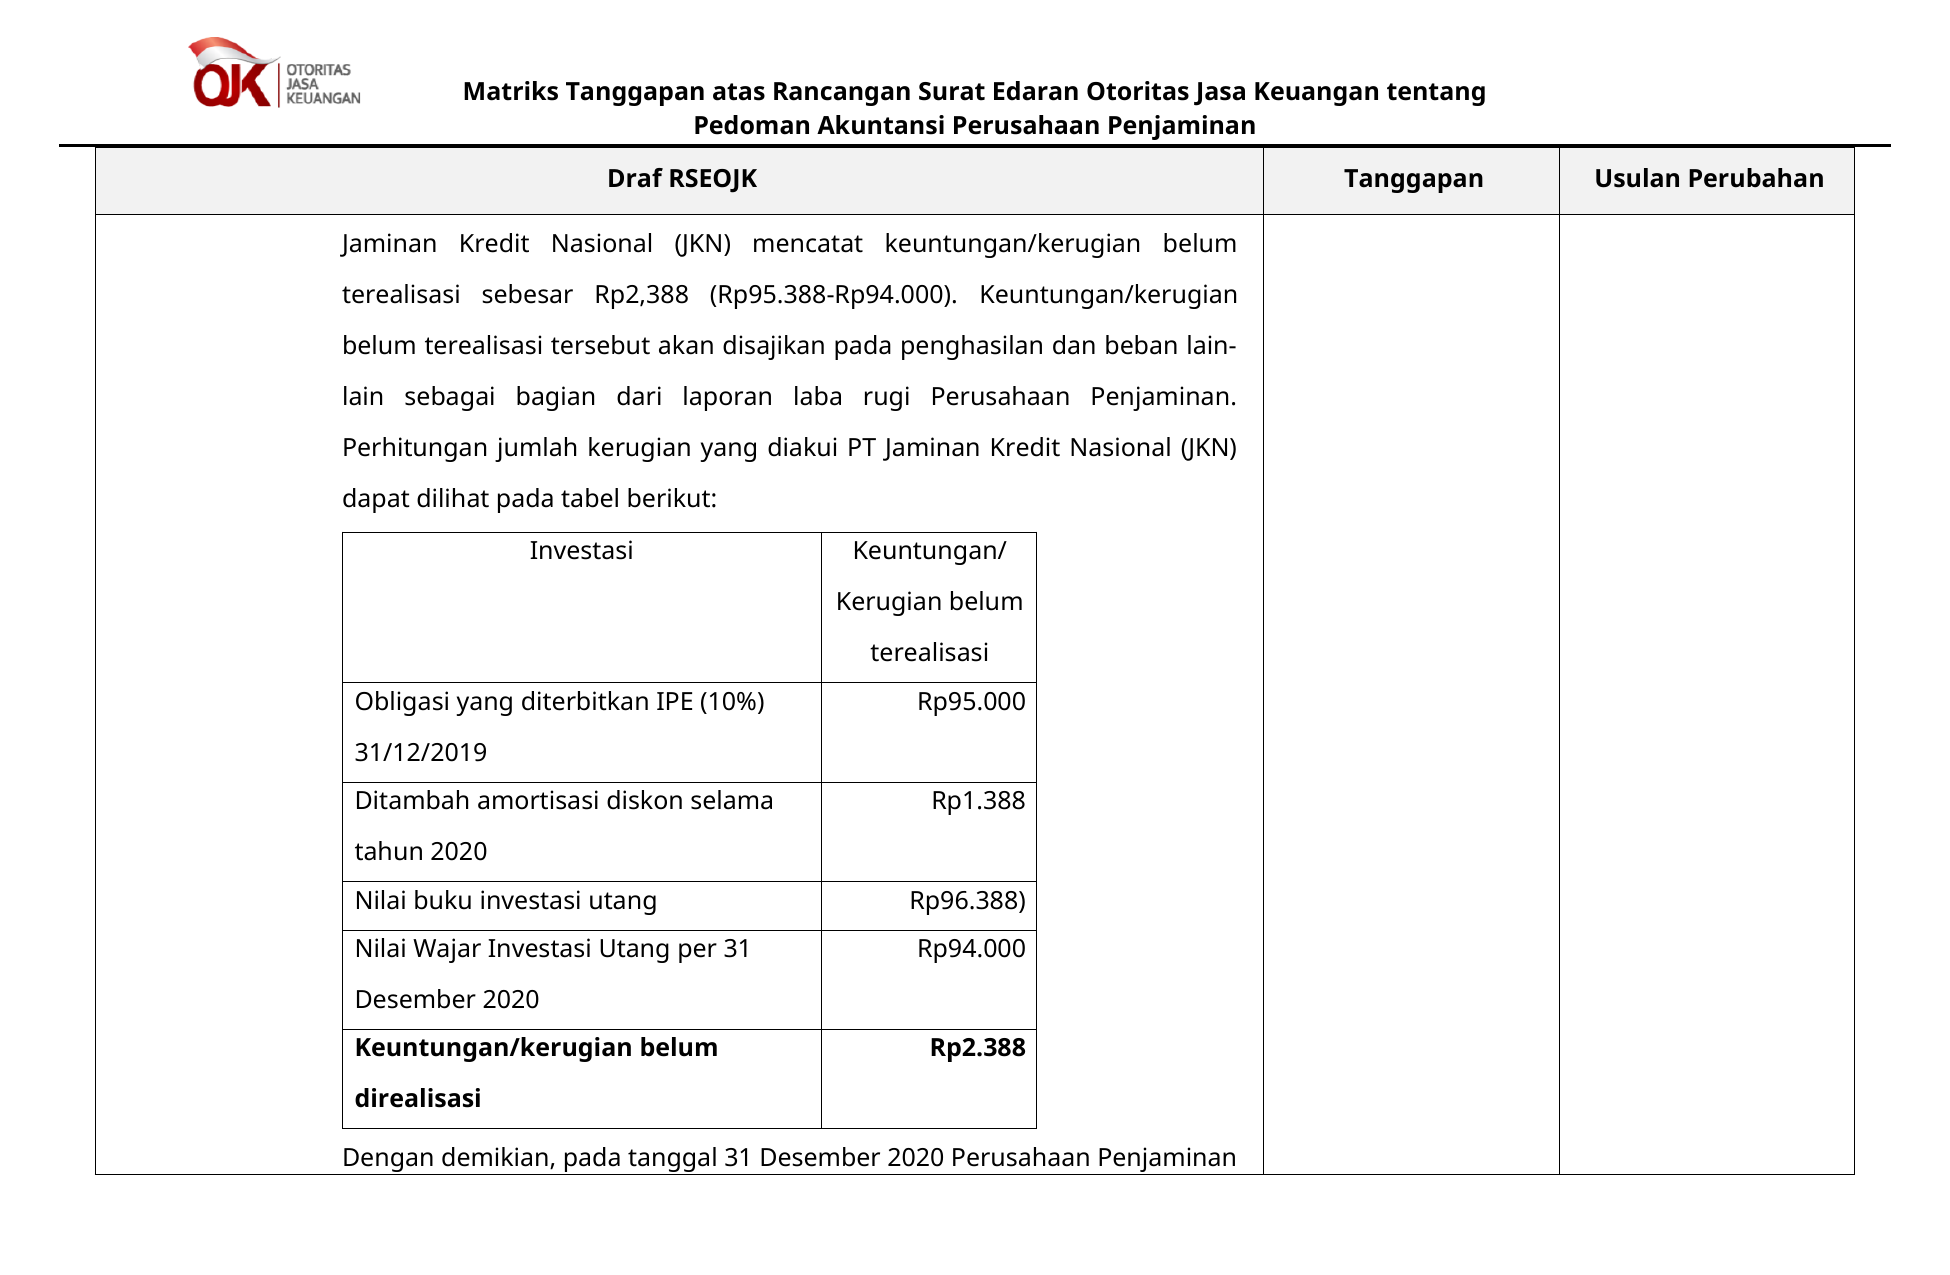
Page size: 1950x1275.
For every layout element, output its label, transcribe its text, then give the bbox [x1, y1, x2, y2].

table_header Usulan Perubahan [1560, 148, 1854, 214]
table_cell [1264, 215, 1559, 1174]
table_header Tanggapan [1264, 148, 1559, 214]
picture [187, 37, 361, 108]
table_cell [1560, 215, 1854, 1174]
table_header Draf RSEOJK [96, 148, 1263, 214]
